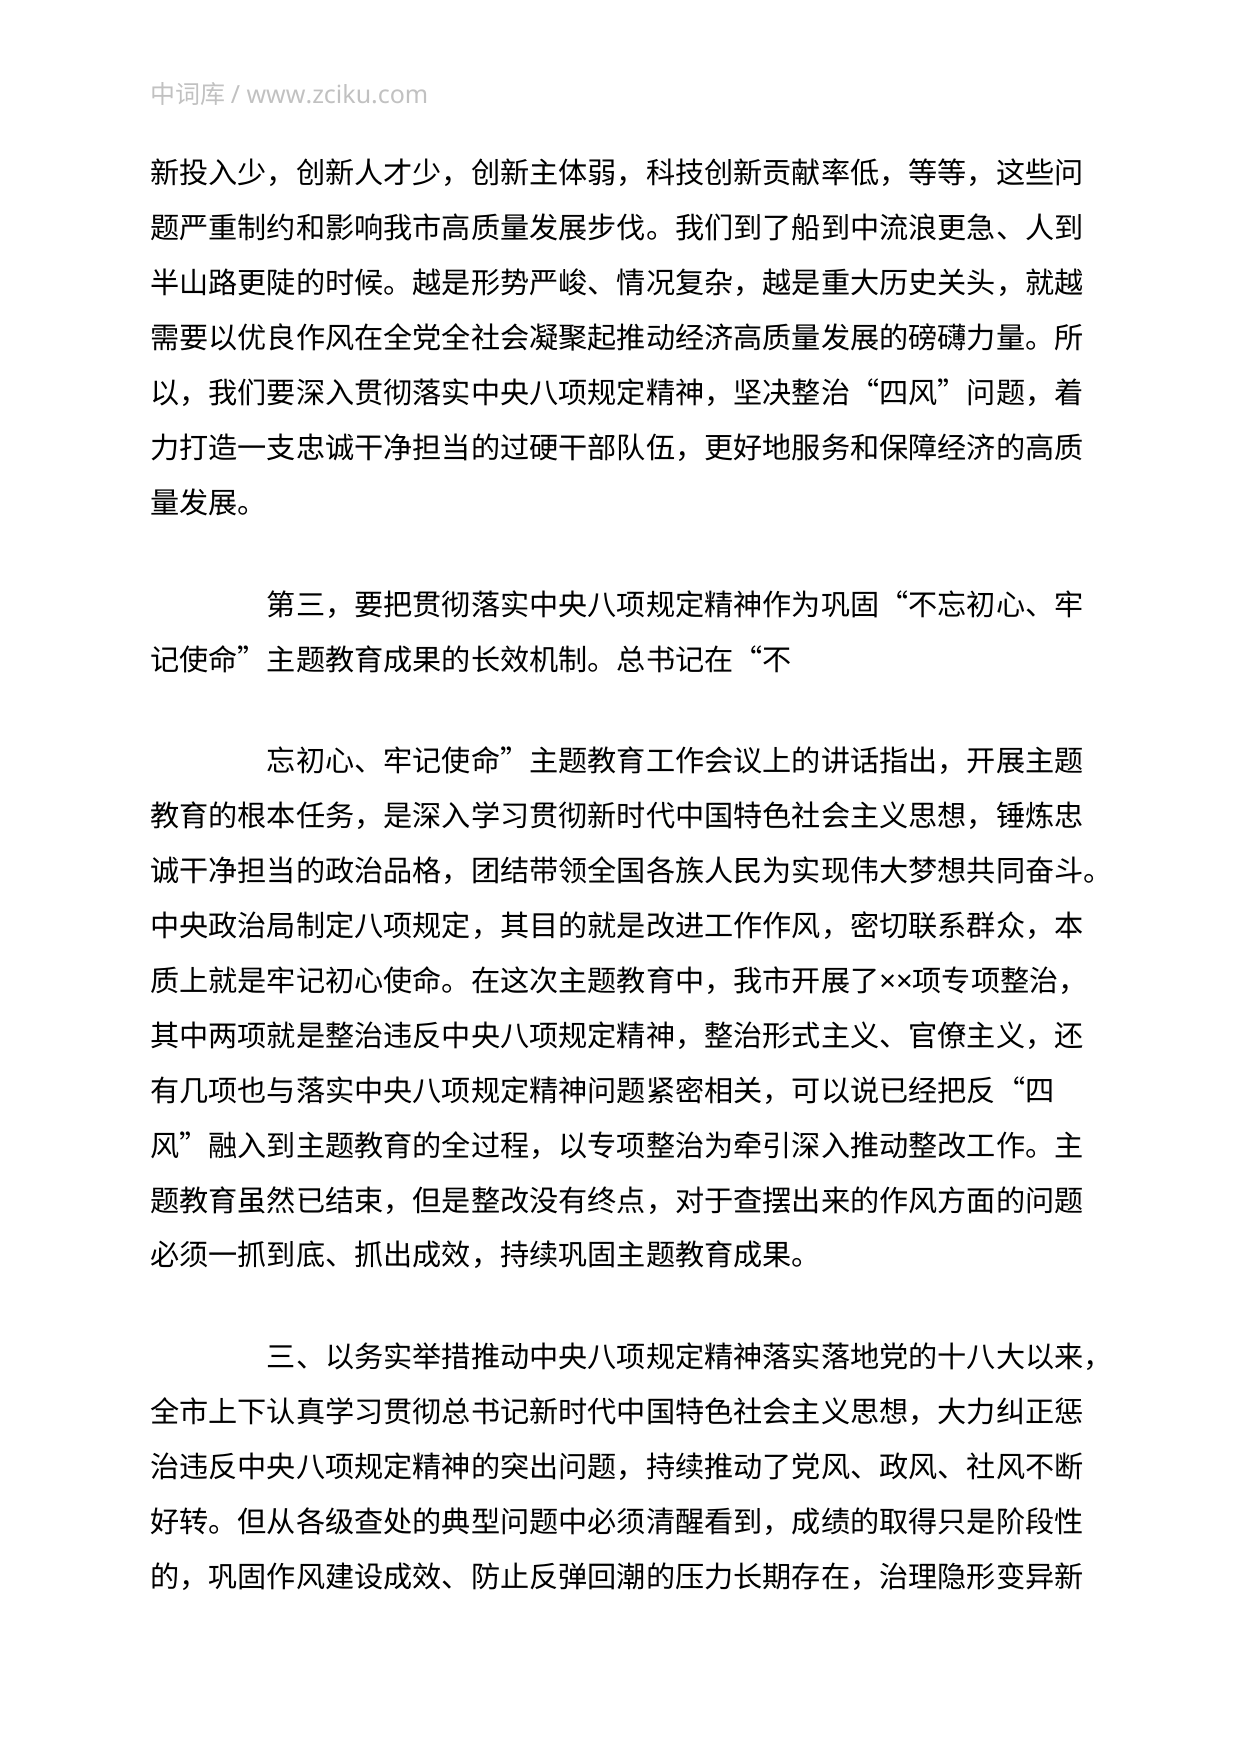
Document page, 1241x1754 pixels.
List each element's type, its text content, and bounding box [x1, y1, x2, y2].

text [150, 150, 1090, 522]
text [150, 1334, 1090, 1596]
text 第三，要把贯彻落实中央八项规定精神作为巩固“不忘初心、牢记使命”主题教育成果的长效机制。总书记在“不 [150, 581, 1090, 678]
text 忘初心、牢记使命”主题教育工作会议上的讲话指出，开展主题教育的根本任务，是深入学习贯彻新时代中国特色社会主义思想，锤炼忠诚干净担当的政治品格，团结带领全国各族人民为实现伟大梦想共同奋斗。中央政治局制定八项规定，其目的就是改进工作作风，密切联系群众，本质上就是牢记初心使命。在这次主题教育中，我市开展了××项专项整治，其中两项就是整治违反中央八项规定精神，整治形式主义、官僚主义，还有几项也与落实中央八项规定精神问题紧密相关，可以说已经把反“四风”融入到主题教育的全过程，以专项整治为牵引深入推动整改工作。主题教育虽然已结束，但是整改没有终点，对于查摆出来的作风方面的问题必须一抓到底、抓出成效，持续巩固主题教育成果。 [150, 738, 1090, 1274]
